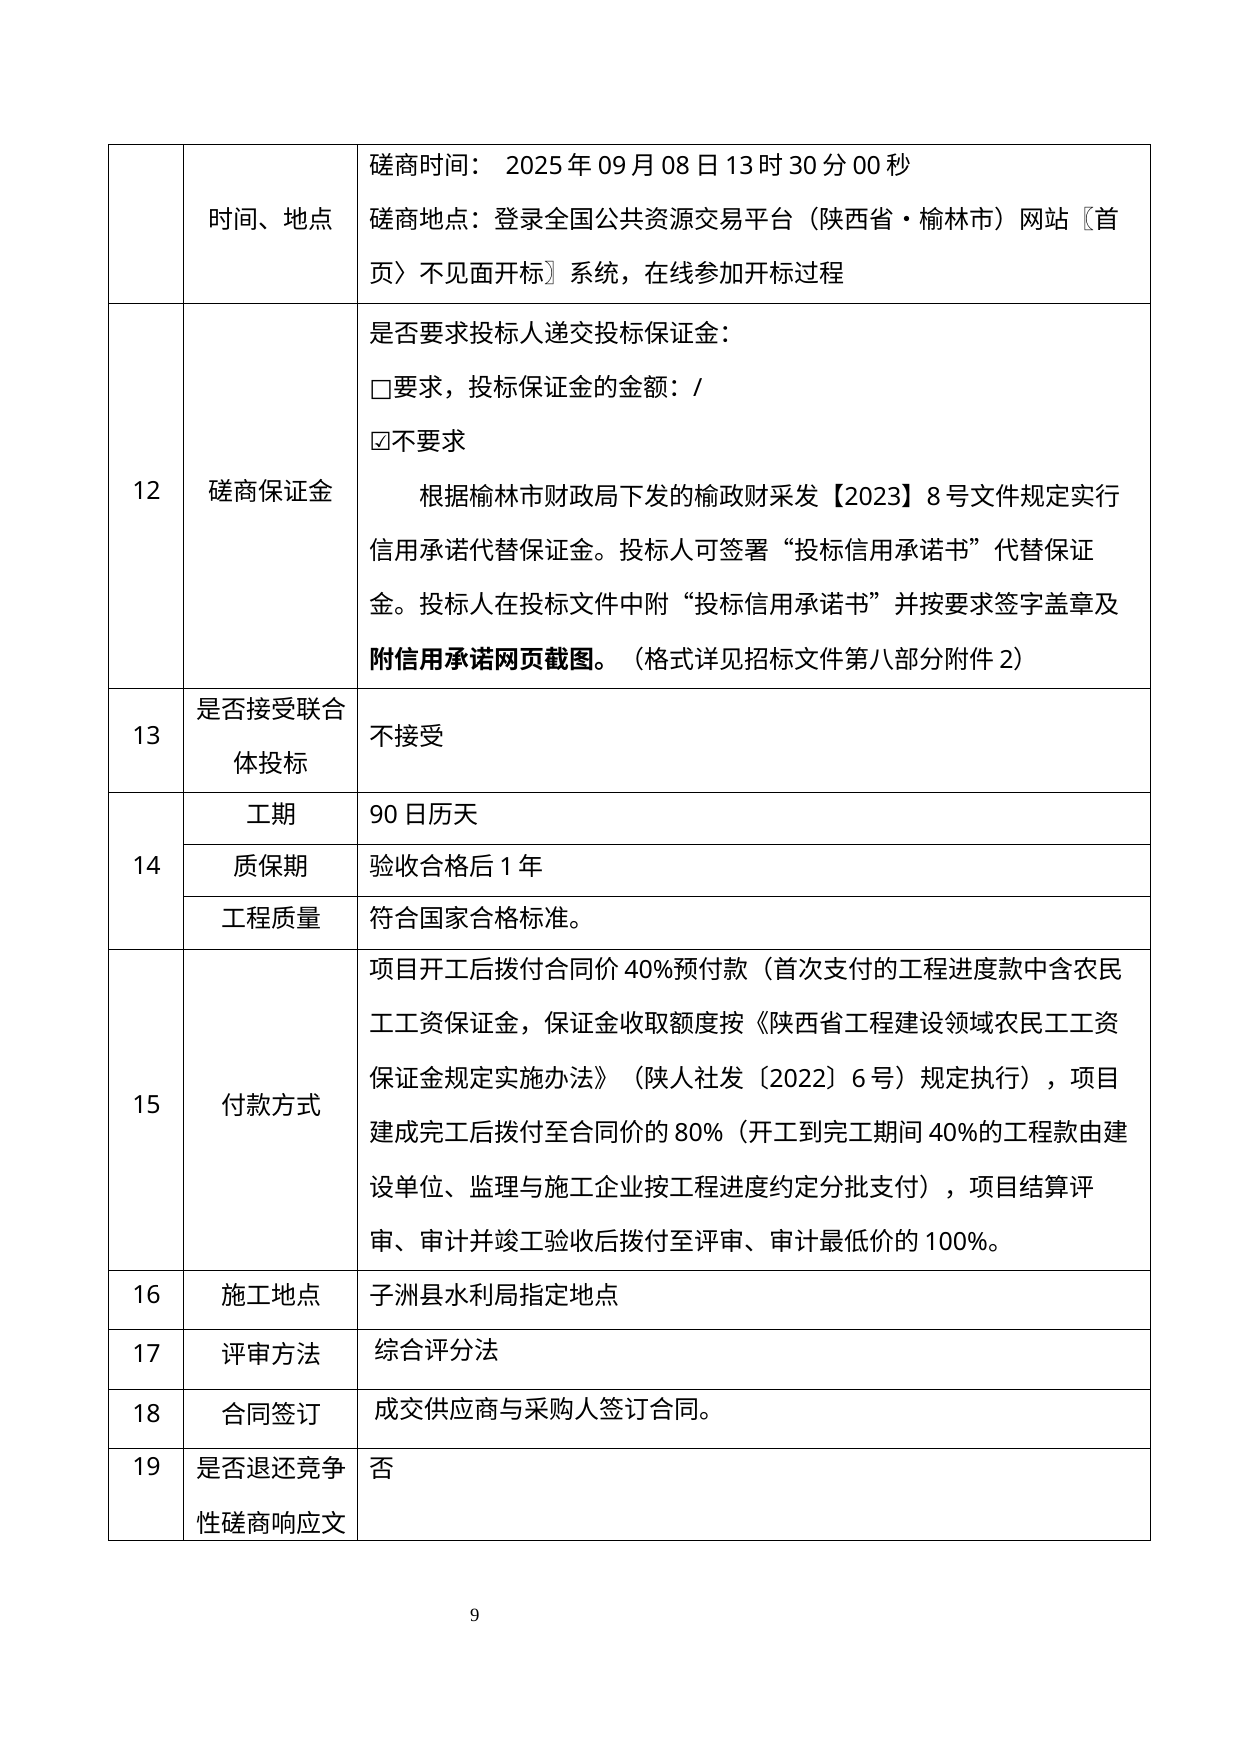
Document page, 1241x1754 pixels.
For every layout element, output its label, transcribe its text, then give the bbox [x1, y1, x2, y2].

table_cell 评审方法 [184, 1330, 357, 1388]
table_cell 成交供应商与采购人签订合同。 [358, 1390, 1150, 1448]
table_cell 磋商保证金 [184, 304, 357, 688]
table_cell 合同签订 [184, 1390, 357, 1448]
table_cell 是否退还竞争性磋商响应文件 [184, 1449, 357, 1539]
table_cell 工期 [184, 793, 357, 844]
table_cell 90日历天 [358, 793, 1150, 844]
table_cell 14 [109, 793, 183, 948]
table_cell 符合国家合格标准。 [358, 897, 1150, 948]
table_cell 质保期 [184, 845, 357, 896]
table_cell 验收合格后1年 [358, 845, 1150, 896]
table_cell 17 [109, 1330, 183, 1388]
table_cell 不接受 [358, 689, 1150, 792]
table_cell 工程质量 [184, 897, 357, 948]
table_cell 是否接受联合体投标 [184, 689, 357, 792]
table_cell 项目开工后拨付合同价40%预付款（首次支付的工程进度款中含农民工工资保证金，保证金收取额度按《陕西省工程建设领域农民工工资保证金规定实施办法》（陕人社发〔2022〕6号）规定执行），项目建成完工后拨付至合同价的80%（开工到完工期间40%的工程款由建设单位、监理与施工企业按工程进度约定分批支付），项目结算评审、审计并竣工验收后拨付至评审、审计最低价的100%。 [358, 950, 1150, 1270]
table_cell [358, 145, 1150, 303]
table_cell 付款方式 [184, 950, 357, 1270]
table_cell 子洲县水利局指定地点 [358, 1271, 1150, 1329]
table_cell 19 [109, 1449, 183, 1539]
table_cell 否 [358, 1449, 1150, 1539]
table_cell 是否要求投标人递交投标保证金： □要求，投标保证金的金额：/ ☑不要求 根据榆林市财政局下发的榆政财采发【2023】8号文件规定实行信用承诺代替保证金。投标人可签署“投标信用承诺书”代替保证金。投标人在投标文件中附“投标信用承诺书”并按要求签字盖章及附信用承诺网页截图。（格式详见招标文件第八部分附件2） [358, 304, 1150, 688]
table_cell 综合评分法 [358, 1330, 1150, 1388]
table_cell 12 [109, 304, 183, 688]
table_cell 施工地点 [184, 1271, 357, 1329]
table_cell 15 [109, 950, 183, 1270]
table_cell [184, 145, 357, 303]
table_cell 11 [109, 145, 183, 303]
table_cell 18 [109, 1390, 183, 1448]
table_cell 16 [109, 1271, 183, 1329]
table_cell 13 [109, 689, 183, 792]
